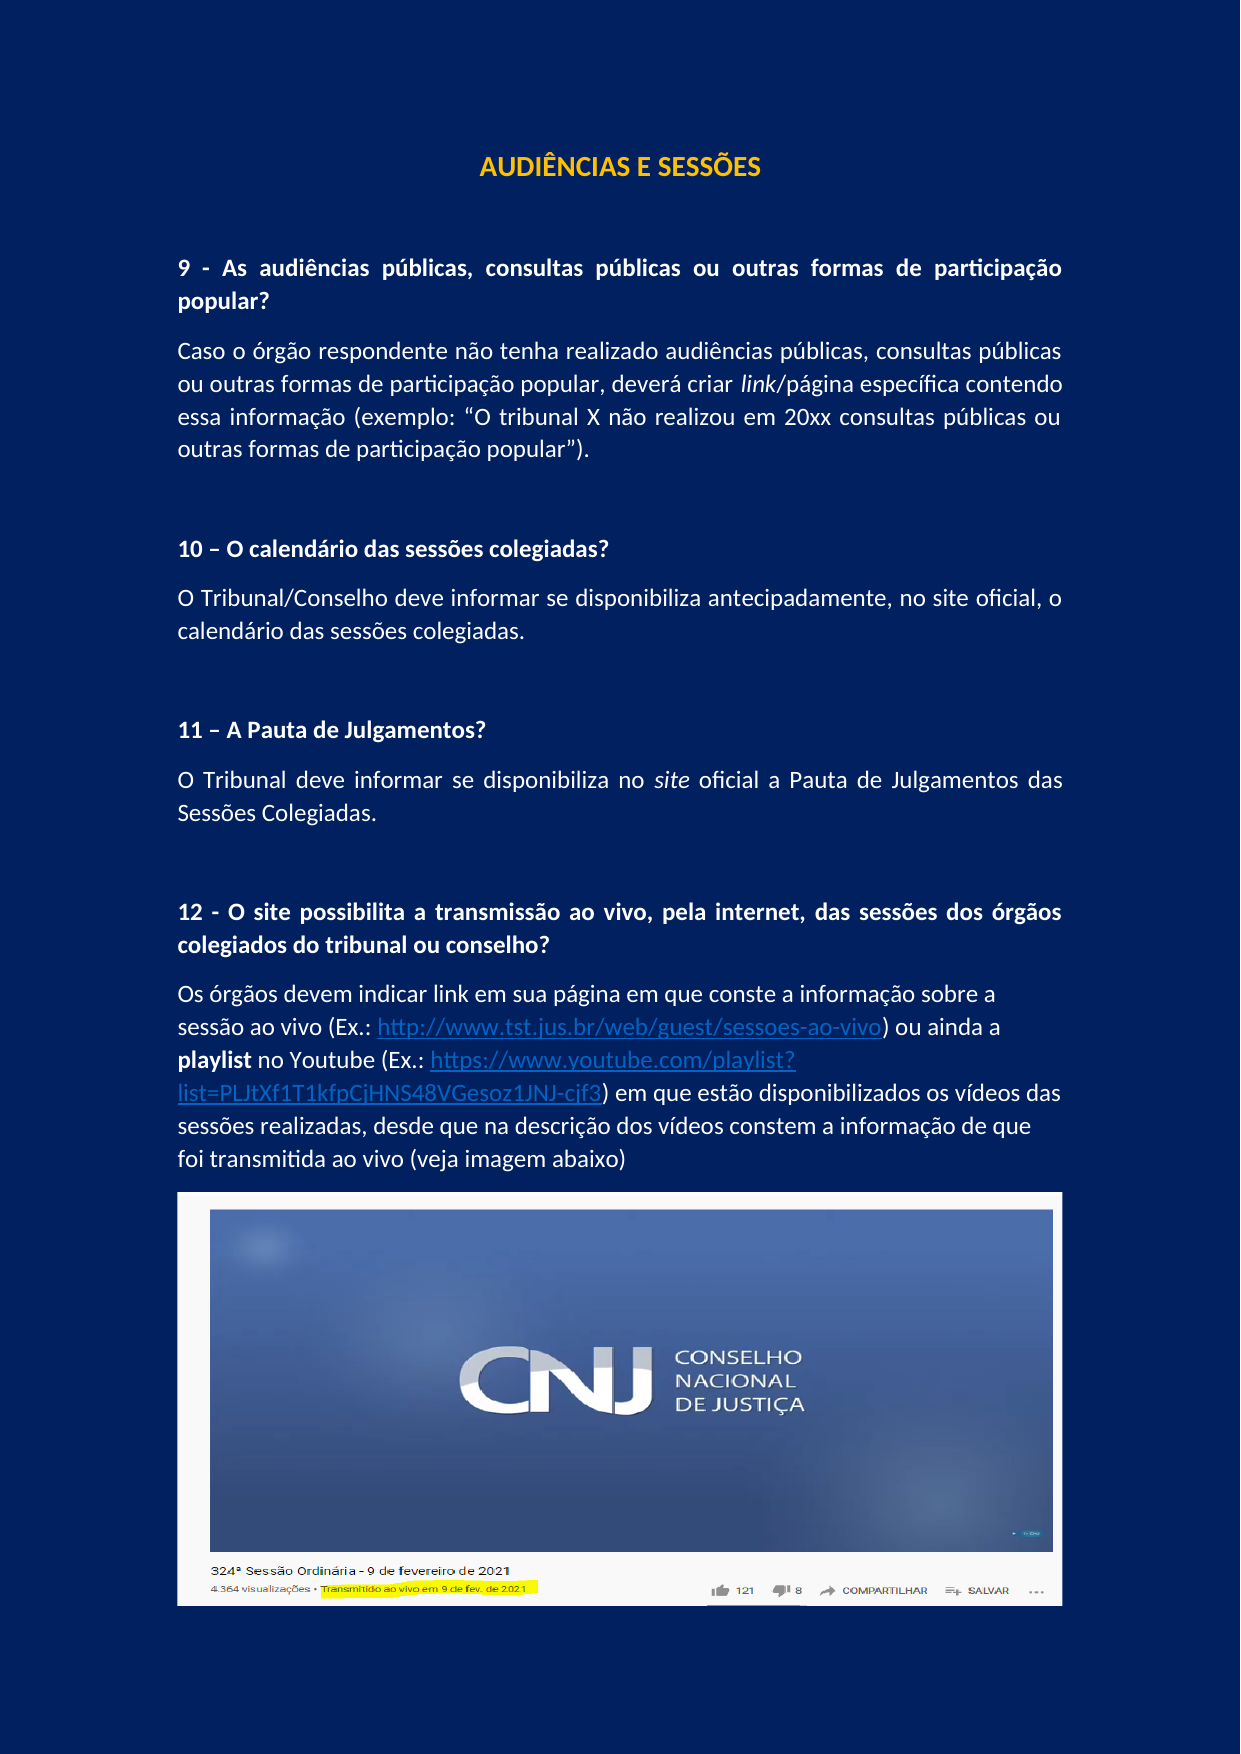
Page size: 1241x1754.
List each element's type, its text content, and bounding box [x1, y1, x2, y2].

text 11 – A Pauta de Julgamentos? [177, 714, 1063, 745]
picture [177, 1192, 1063, 1606]
text O Tribunal deve informar se disponibiliza no site oficial a Pauta de Julgamentos das Sessões Colegiadas. [177, 764, 1063, 827]
text AUDIÊNCIAS E SESSÕES [177, 148, 1063, 183]
text O Tribunal/Conselho deve informar se disponibiliza antecipadamente, no site oficial, o calendário das sessões colegiadas. [177, 582, 1063, 646]
text Os órgãos devem indicar link em sua página em que conste a informação sobre a sessão ao vivo (Ex.: http://www.tst.jus.br/web/guest/sessoes-ao-vivo) ou ainda a playlist no Youtube (Ex.: https://www.youtube.com/playlist?list=PLJtXf1T1kfpCjHNS48VGesoz1JNJ-cjf3) em que estão disponibilizados os vídeos das sessões realizadas, desde que na descrição dos vídeos constem a informação de que foi transmitida ao vivo (veja imagem abaixo) [177, 978, 1063, 1174]
text 10 – O calendário das sessões colegiadas? [177, 533, 1063, 563]
text Caso o órgão respondente não tenha realizado audiências públicas, consultas públicas ou outras formas de participação popular, deverá criar link/página específica contendo essa informação (exemplo: “O tribunal X não realizou em 20xx consultas públicas ou outras formas de participação popular”). [177, 335, 1063, 464]
text 9 - As audiências públicas, consultas públicas ou outras formas de participação popular? [177, 252, 1063, 316]
text 12 - O site possibilita a transmissão ao vivo, pela internet, das sessões dos órgãos colegiados do tribunal ou conselho? [177, 896, 1063, 959]
